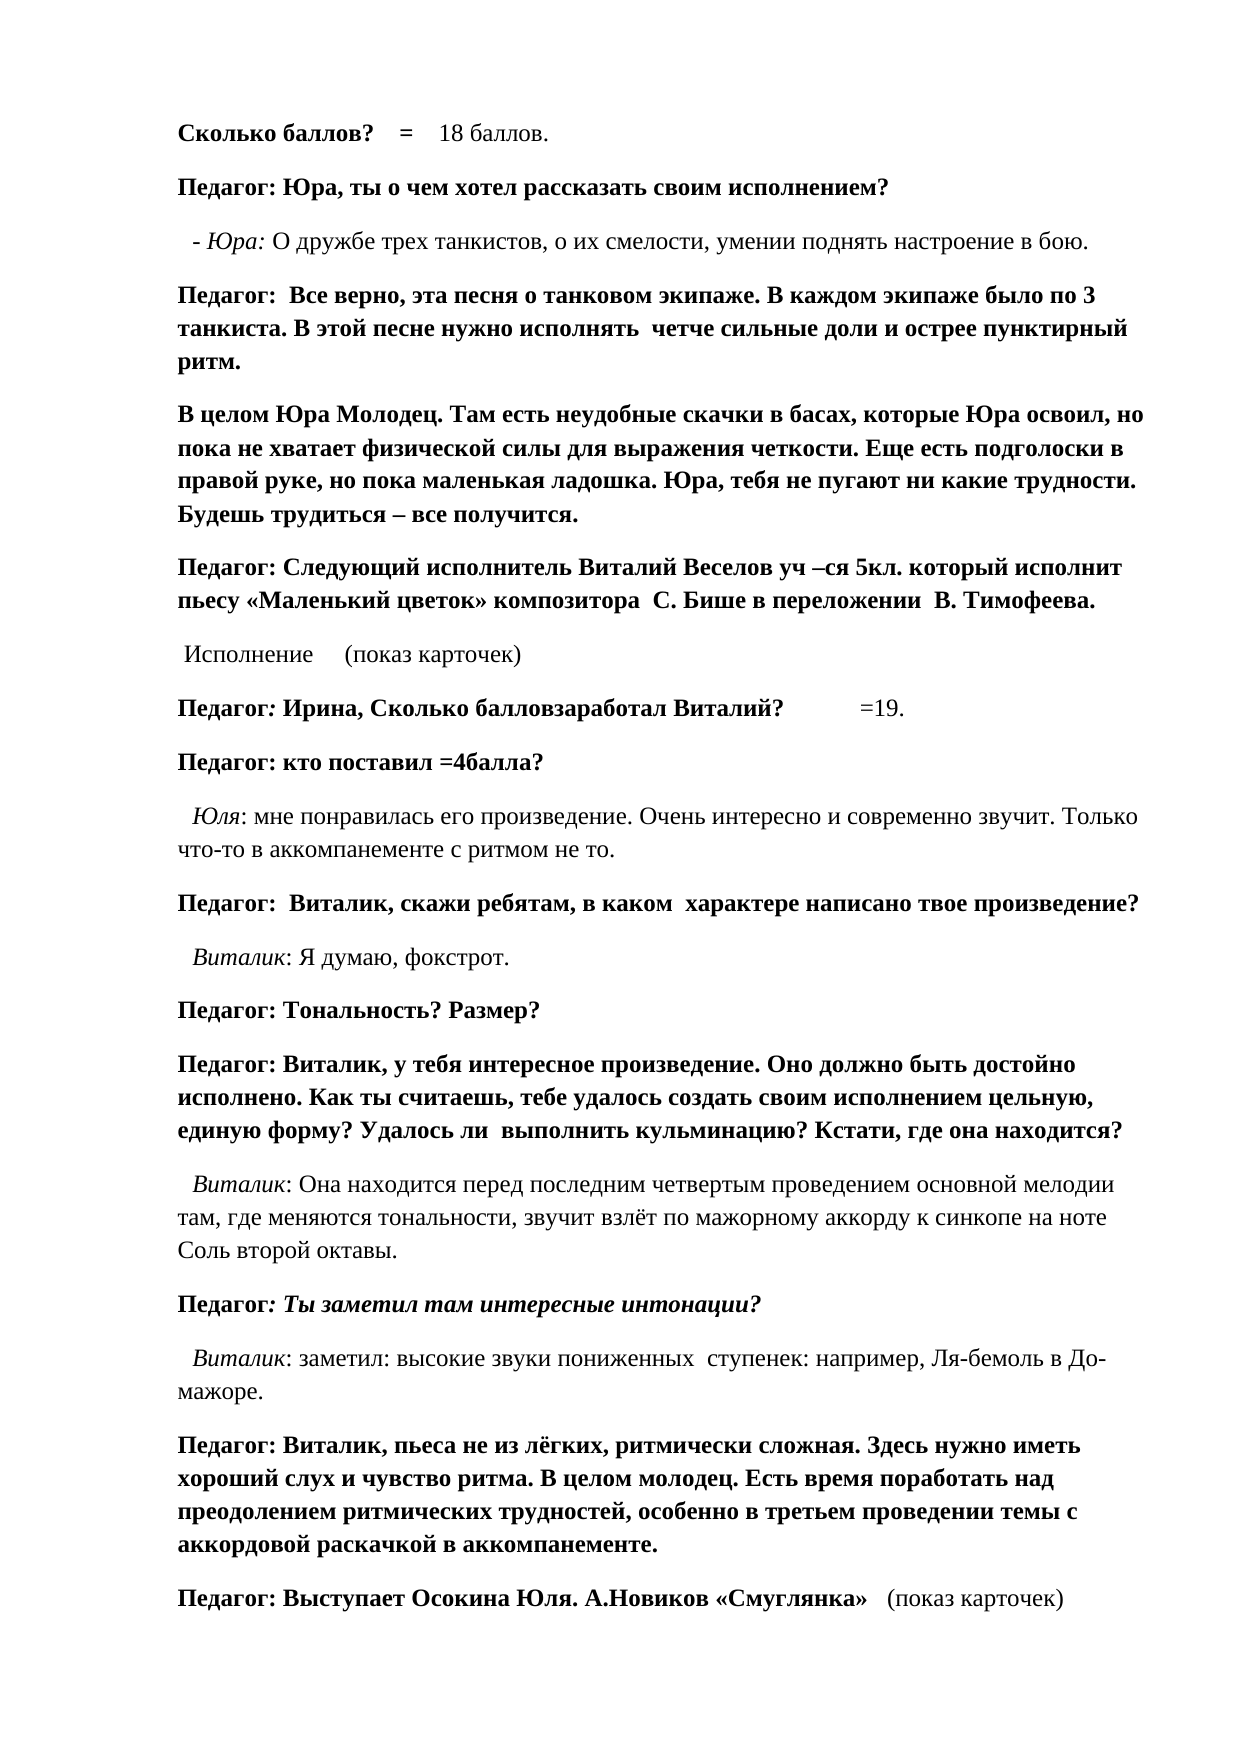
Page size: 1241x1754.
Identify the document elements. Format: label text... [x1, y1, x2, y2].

text В целом Юра Молодец. Там есть неудобные скачки в басах, которые Юра освоил, но пока не хватает физической силы для выражения четкости. Еще есть подголоски в правой руке, но пока маленькая ладошка. Юра, тебя не пугают ни какие трудности. Будешь трудиться – все получится. [177, 399, 1152, 527]
text Педагог: Ирина, Сколько балловзаработал Виталий? =19. [177, 693, 1152, 722]
text Педагог: Виталик, пьеса не из лёгких, ритмически сложная. Здесь нужно иметь хороший слух и чувство ритма. В целом молодец. Есть время поработать над преодолением ритмических трудностей, особенно в третьем проведении темы с аккордовой раскачкой в аккомпанементе. [177, 1430, 1152, 1558]
text Исполнение (показ карточек) [177, 639, 1152, 668]
text Педагог: Тональность? Размер? [177, 996, 1152, 1024]
text Педагог: кто поставил =4балла? [177, 747, 1152, 776]
text Педагог: Все верно, эта песня о танковом экипаже. В каждом экипаже было по 3 танкиста. В этой песне нужно исполнять четче сильные доли и острее пунктирный ритм. [177, 280, 1152, 374]
text Виталик: Она находится перед последним четвертым проведением основной мелодии там, где меняются тональности, звучит взлёт по мажорному аккорду к синкопе на ноте Соль второй октавы. [177, 1169, 1152, 1264]
text Виталик: заметил: высокие звуки пониженных ступенек: например, Ля-бемоль в До-мажоре. [177, 1343, 1152, 1405]
text Педагог: Следующий исполнитель Виталий Веселов уч –ся 5кл. который исполнит пьесу «Маленький цветок» композитора С. Бише в переложении В. Тимофеева. [177, 552, 1152, 614]
text Педагог: Виталик, скажи ребятам, в каком характере написано твое произведение? [177, 888, 1152, 917]
text - Юра: О дружбе трех танкистов, о их смелости, умении поднять настроение в бою. [177, 226, 1152, 254]
text Виталик: Я думаю, фокстрот. [177, 942, 1152, 970]
text Юля: мне понравилась его произведение. Очень интересно и современно звучит. Только что-то в аккомпанементе с ритмом не то. [177, 801, 1152, 863]
text Педагог: Виталик, у тебя интересное произведение. Оно должно быть достойно исполнено. Как ты считаешь, тебе удалось создать своим исполнением цельную, единую форму? Удалось ли выполнить кульминацию? Кстати, где она находится? [177, 1049, 1152, 1144]
text Педагог: Ты заметил там интересные интонации? [177, 1289, 1152, 1318]
text Педагог: Юра, ты о чем хотел рассказать своим исполнением? [177, 172, 1152, 201]
text Педагог: Выступает Осокина Юля. А.Новиков «Смуглянка» (показ карточек) [177, 1583, 1152, 1612]
text Сколько баллов? = 18 баллов. [177, 118, 1152, 147]
